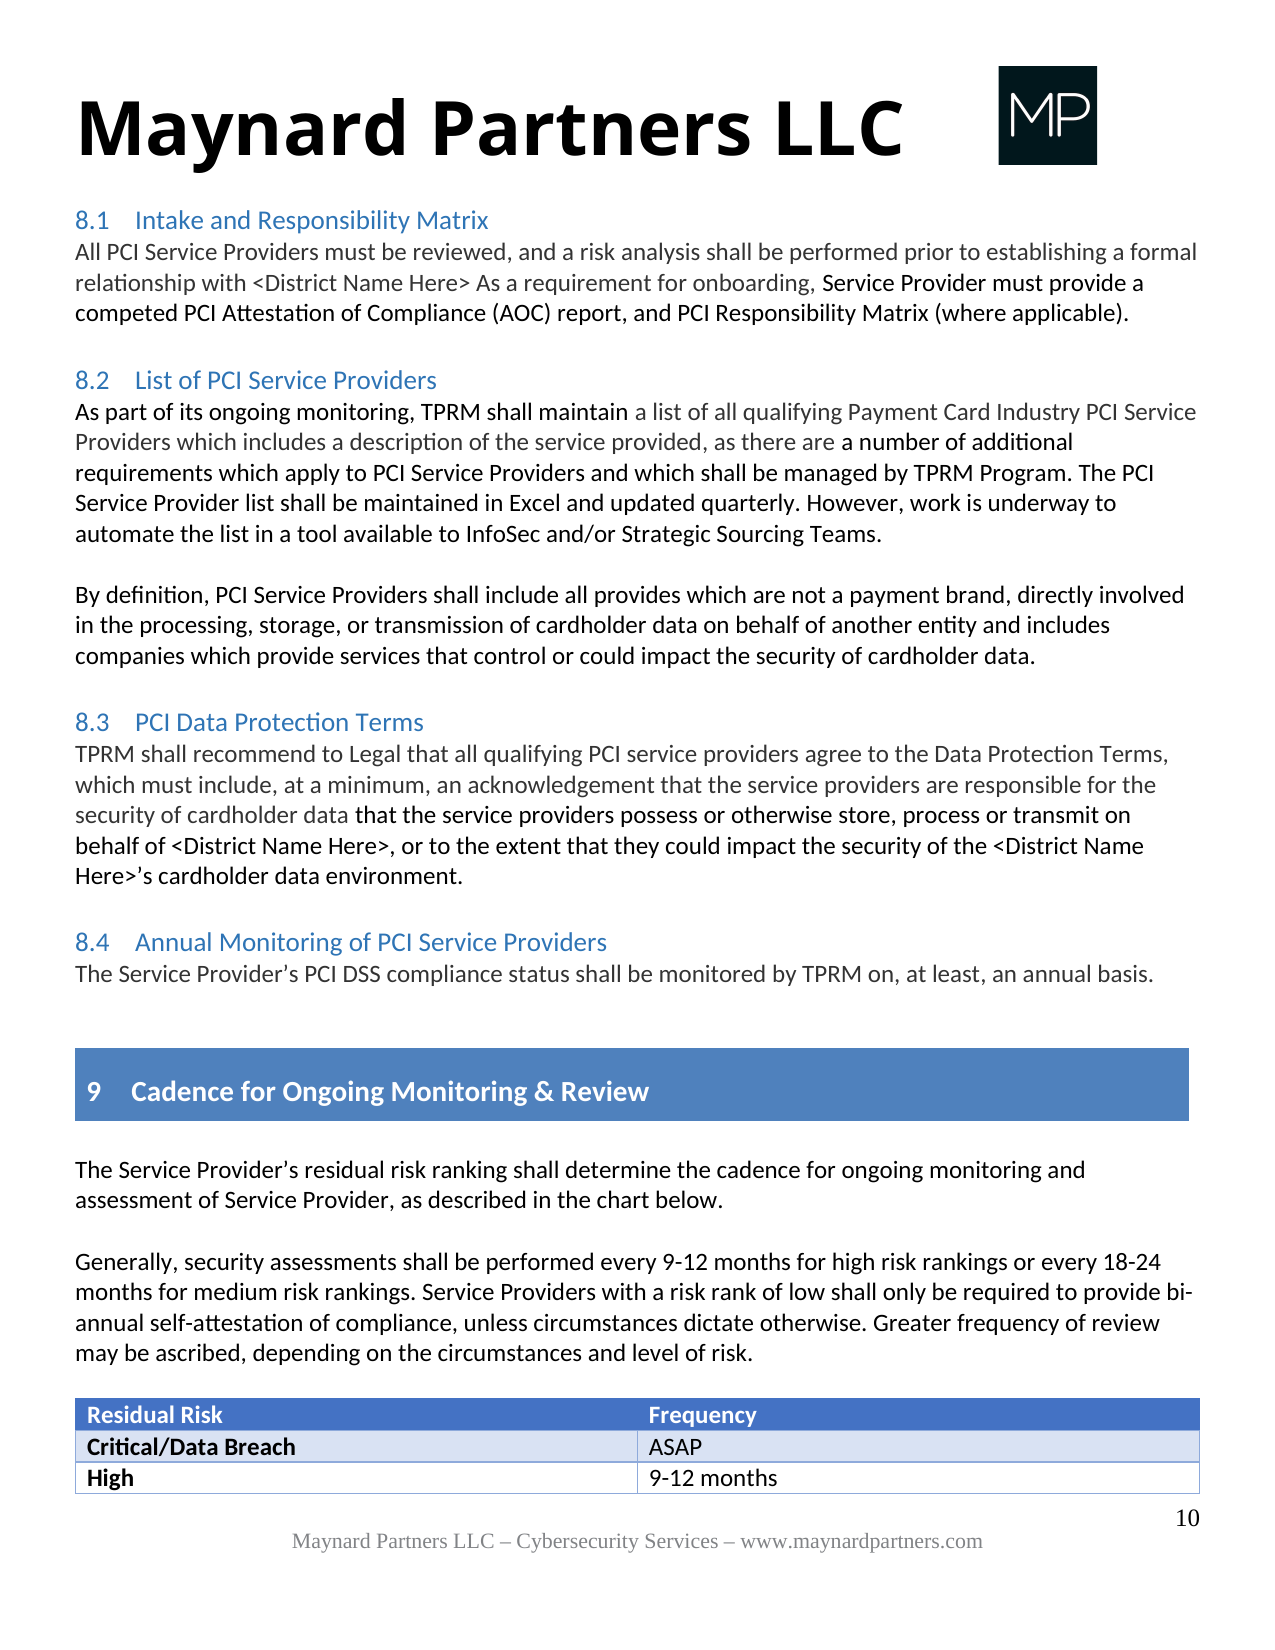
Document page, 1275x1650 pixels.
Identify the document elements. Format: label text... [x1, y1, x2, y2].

table_cell High [76, 1463, 637, 1493]
subtitle PCI Data Protection Terms [75, 705, 1200, 738]
text TPRM shall recommend to Legal that all qualifying PCI service providers agree to the Data Protection Terms, which must include, at a minimum, an acknowledgement that the service providers are responsible for the security of cardholder data that the service providers possess or otherwise store, process or transmit on behalf of <District Name Here>, or to the extent that they could impact the security of the <District Name Here>’s cardholder data environment. [75, 738, 1200, 891]
table_header Residual Risk [76, 1399, 637, 1430]
subtitle Annual Monitoring of PCI Service Providers [75, 926, 1200, 958]
text By definition, PCI Service Providers shall include all provides which are not a payment brand, directly involved in the processing, storage, or transmission of cardholder data on behalf of another entity and includes companies which provide services that control or could impact the security of cardholder data. [75, 579, 1200, 671]
table_header Cadence for Ongoing Monitoring & Review [75, 1048, 1189, 1121]
text Generally, security assessments shall be performed every 9-12 months for high risk rankings or every 18-24 months for medium risk rankings. Service Providers with a risk rank of low shall only be required to provide bi-annual self-attestation of compliance, unless circumstances dictate otherwise. Greater frequency of review may be ascribed, depending on the circumstances and level of risk. [75, 1246, 1200, 1368]
table_cell 9-12 months [638, 1463, 1199, 1493]
table_header Frequency [638, 1399, 1199, 1430]
text The Service Provider’s PCI DSS compliance status shall be monitored by TPRM on, at least, an annual basis. [75, 958, 1200, 989]
text The Service Provider’s residual risk ranking shall determine the cadence for ongoing monitoring and assessment of Service Provider, as described in the chart below. [75, 1154, 1200, 1215]
table_cell ASAP [638, 1431, 1199, 1461]
picture [998, 66, 1098, 165]
text All PCI Service Providers must be reviewed, and a risk analysis shall be performed prior to establishing a formal relationship with <District Name Here> As a requirement for onboarding, Service Provider must provide a competed PCI Attestation of Compliance (AOC) report, and PCI Responsibility Matrix (where applicable). [75, 237, 1200, 328]
subtitle Intake and Responsibility Matrix [75, 203, 1200, 237]
subtitle List of PCI Service Providers [75, 363, 1200, 396]
text As part of its ongoing monitoring, TPRM shall maintain a list of all qualifying Payment Card Industry PCI Service Providers which includes a description of the service provided, as there are a number of additional requirements which apply to PCI Service Providers and which shall be managed by TPRM Program. The PCI Service Provider list shall be maintained in Excel and updated quarterly. However, work is underway to automate the list in a tool available to InfoSec and/or Strategic Sourcing Teams. [75, 396, 1200, 548]
table_cell Critical/Data Breach [76, 1431, 637, 1461]
